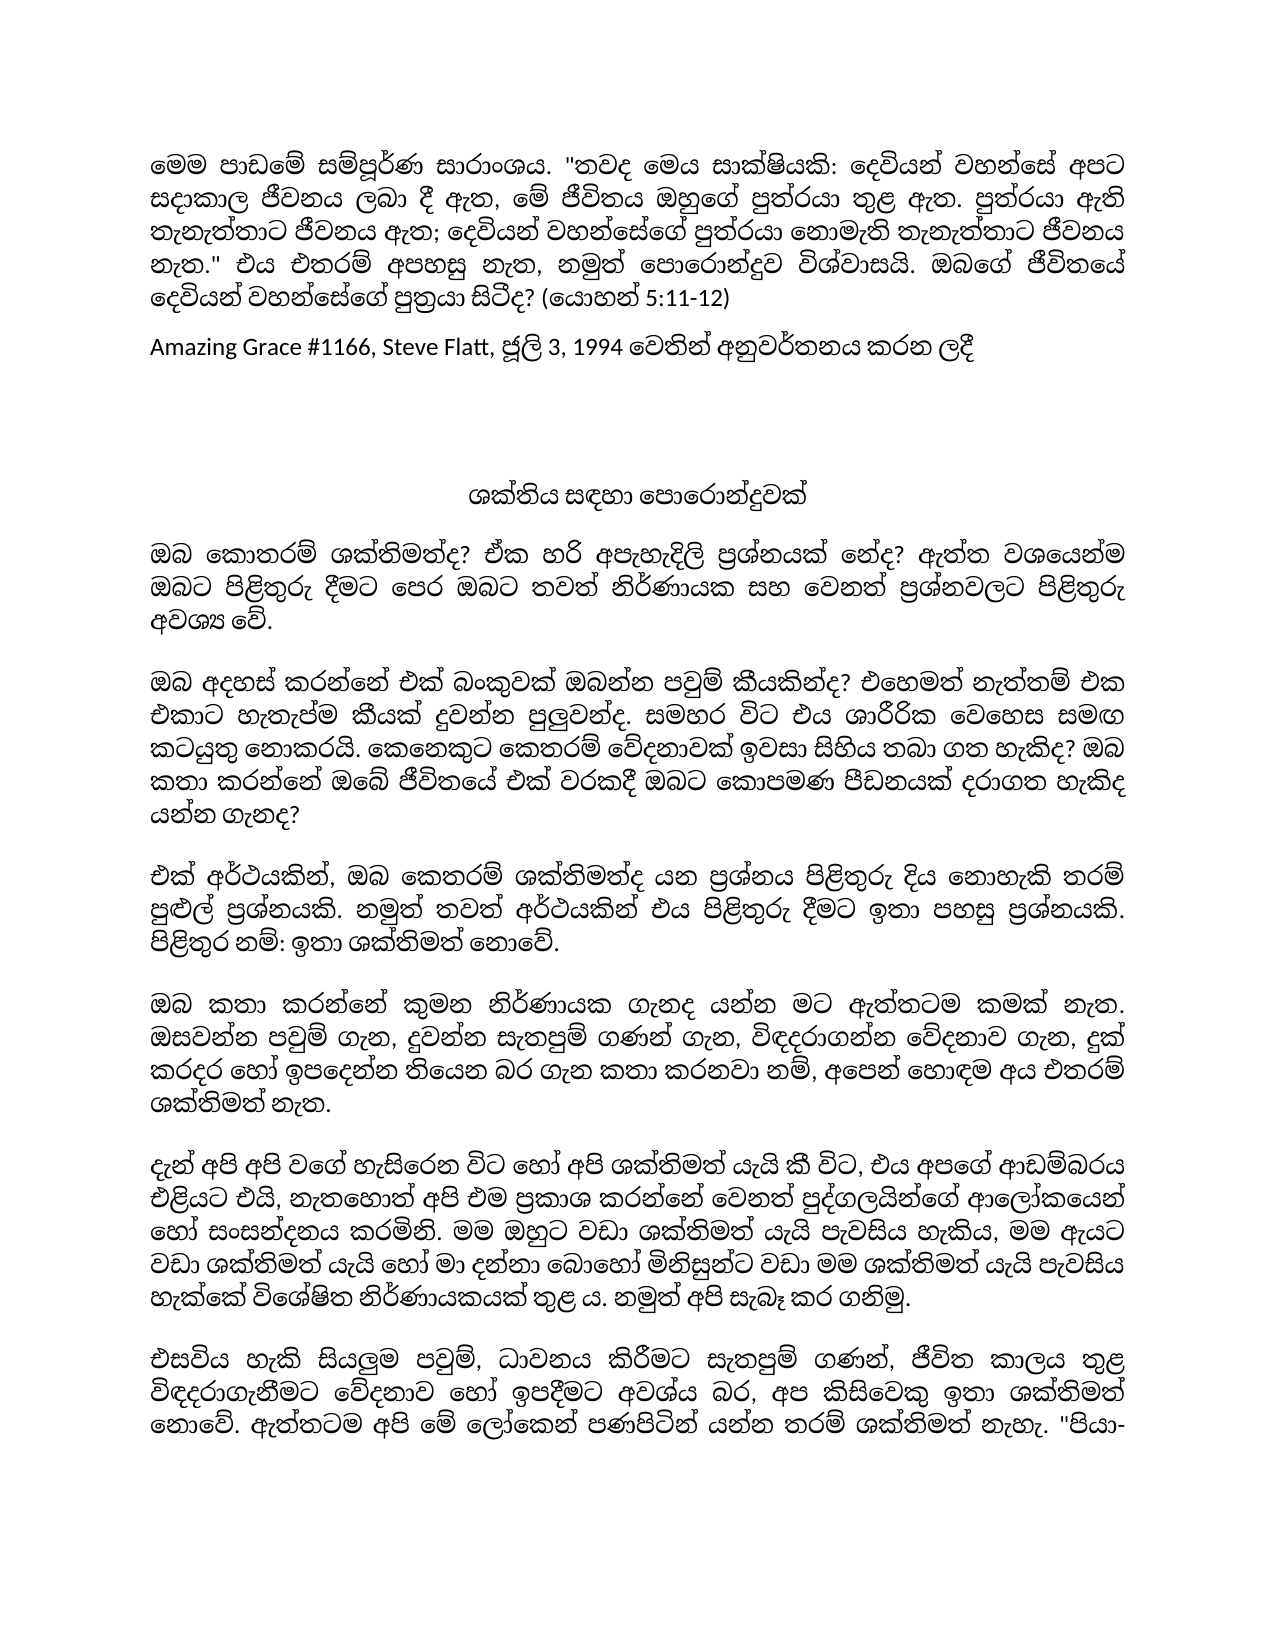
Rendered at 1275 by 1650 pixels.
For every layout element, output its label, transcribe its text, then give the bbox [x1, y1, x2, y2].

text ඔබ අදහස් කරන්නේ එක් බංකුවක් ඔබන්න පවුම් කීයකින්ද? එහෙමත් නැත්තම් එක එකාට හැතැප්ම කීයක් දුවන්න පුලුවන්ද. සමහර විට එය ශාරීරික වෙහෙස සමඟ කටයුතු නොකරයි. කෙනෙකුට කෙතරම් වේදනාවක් ඉවසා සිහිය තබා ගත හැකිද? ඔබ කතා කරන්නේ ඔබේ ජීවිතයේ එක් වරකදී ඔබට කොපමණ පීඩනයක් දරාගත හැකිද යන්න ගැනද? [150, 941, 1125, 1103]
text ඔබ කතා කරන්නේ කුමන නිර්ණායක ගැනද යන්න මට ඇත්තටම කමක් නැත. ඔසවන්න පවුම් ගැන, දුවන්න සැතපුම් ගණන් ගැන, විඳදරාගන්න වේදනාව ගැන, දුක් කරදර හෝ ඉපදෙන්න තියෙන බර ගැන කතා කරනවා නම්, අපෙන් හොඳම අය එතරම් ශක්තිමත් නැත. [150, 1263, 1125, 1392]
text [150, 1423, 1125, 1487]
text Amazing Grace #1166, Steve Flatt, ජූලි 3, 1994 වෙතින් අනුවර්තනය කරන ලදී [150, 604, 1125, 635]
text "ඔබ ගැලවී ඇති බව ඔබට දැනගත හැකි බව මම විශ්වාස නොකරමි" යනුවෙන් මිනිසුන් පවසනු මම අසා ඇත්තෙමි. ජෝන් කියනවා ඔයාට පුළුවන් කියලා. කවුරුහරි කියනවා, "ඔහ්, නමුත් එය සංකීර්ණයි." නෑ ඒක නෙවෙයි. ඔබ එක්කෝ යේසුස් ක්‍රිස්තුස්ව පිළිගෙන ඇත, නැතහොත් නැත. ඔබ එක්කෝ ශුභාරංචියට කීකරු වී ඇත, නැතහොත් නැත. රොකට් විද්‍යාඥයකුට තම ජීවිතය ගැන පරීක්‍ෂා කර “එක්කෝ මම ආත්මයෙන් ගමන් කරමි, නැතහොත් මම එසේ නොකරමි” යැයි කීමට අවශ්‍ය නොවේ. ඔබව විනිශ්චය කිරීම මා සතු දෙයක් නොවන අතර මාව විනිශ්චය කිරීම ඔබ සතු නොවේ. නමුත් ඔබව විනිශ්චය කිරීම ඔබට භාරයි. [150, 150, 1125, 394]
subtitle ශක්තිය සඳහා පොරොන්දුවක් [150, 753, 1125, 784]
text එක් අර්ථයකින්, ඔබ කෙතරම් ශක්තිමත්ද යන ප්‍රශ්නය පිළිතුරු දිය නොහැකි තරම් පුළුල් ප්‍රශ්නයකි. නමුත් තවත් අර්ථයකින් එය පිළිතුරු දීමට ඉතා පහසු ප්‍රශ්නයකි. පිළිතුර නම්: ඉතා ශක්තිමත් නොවේ. [150, 1135, 1125, 1231]
text ඔබ කොතරම් ශක්තිමත්ද? ඒක හරි අපැහැදිලි ප්‍රශ්නයක් නේද? ඇත්ත වශයෙන්ම ඔබට පිළිතුරු දීමට පෙර ඔබට තවත් නිර්ණායක සහ වෙනත් ප්‍රශ්නවලට පිළිතුරු අවශ්‍ය වේ. [150, 813, 1125, 909]
text මෙම පාඩමේ සම්පූර්ණ සාරාංශය. "තවද මෙය සාක්ෂියකි: දෙවියන් වහන්සේ අපට සදාකාල ජීවනය ලබා දී ඇත, මේ ජීවිතය ඔහුගේ පුත්රයා තුළ ඇත. පුත්රයා ඇති තැනැත්තාට ජීවනය ඇත; දෙවියන් වහන්සේගේ පුත්රයා නොමැති තැනැත්තාට ජීවනය නැත." එය එතරම් අපහසු නැත, නමුත් පොරොන්දුව විශ්වාසයි. ඔබගේ ජීවිතයේ දෙවියන් වහන්සේගේ පුත්‍රයා සිටීද? (යොහන් 5:11-12) [150, 423, 1125, 586]
